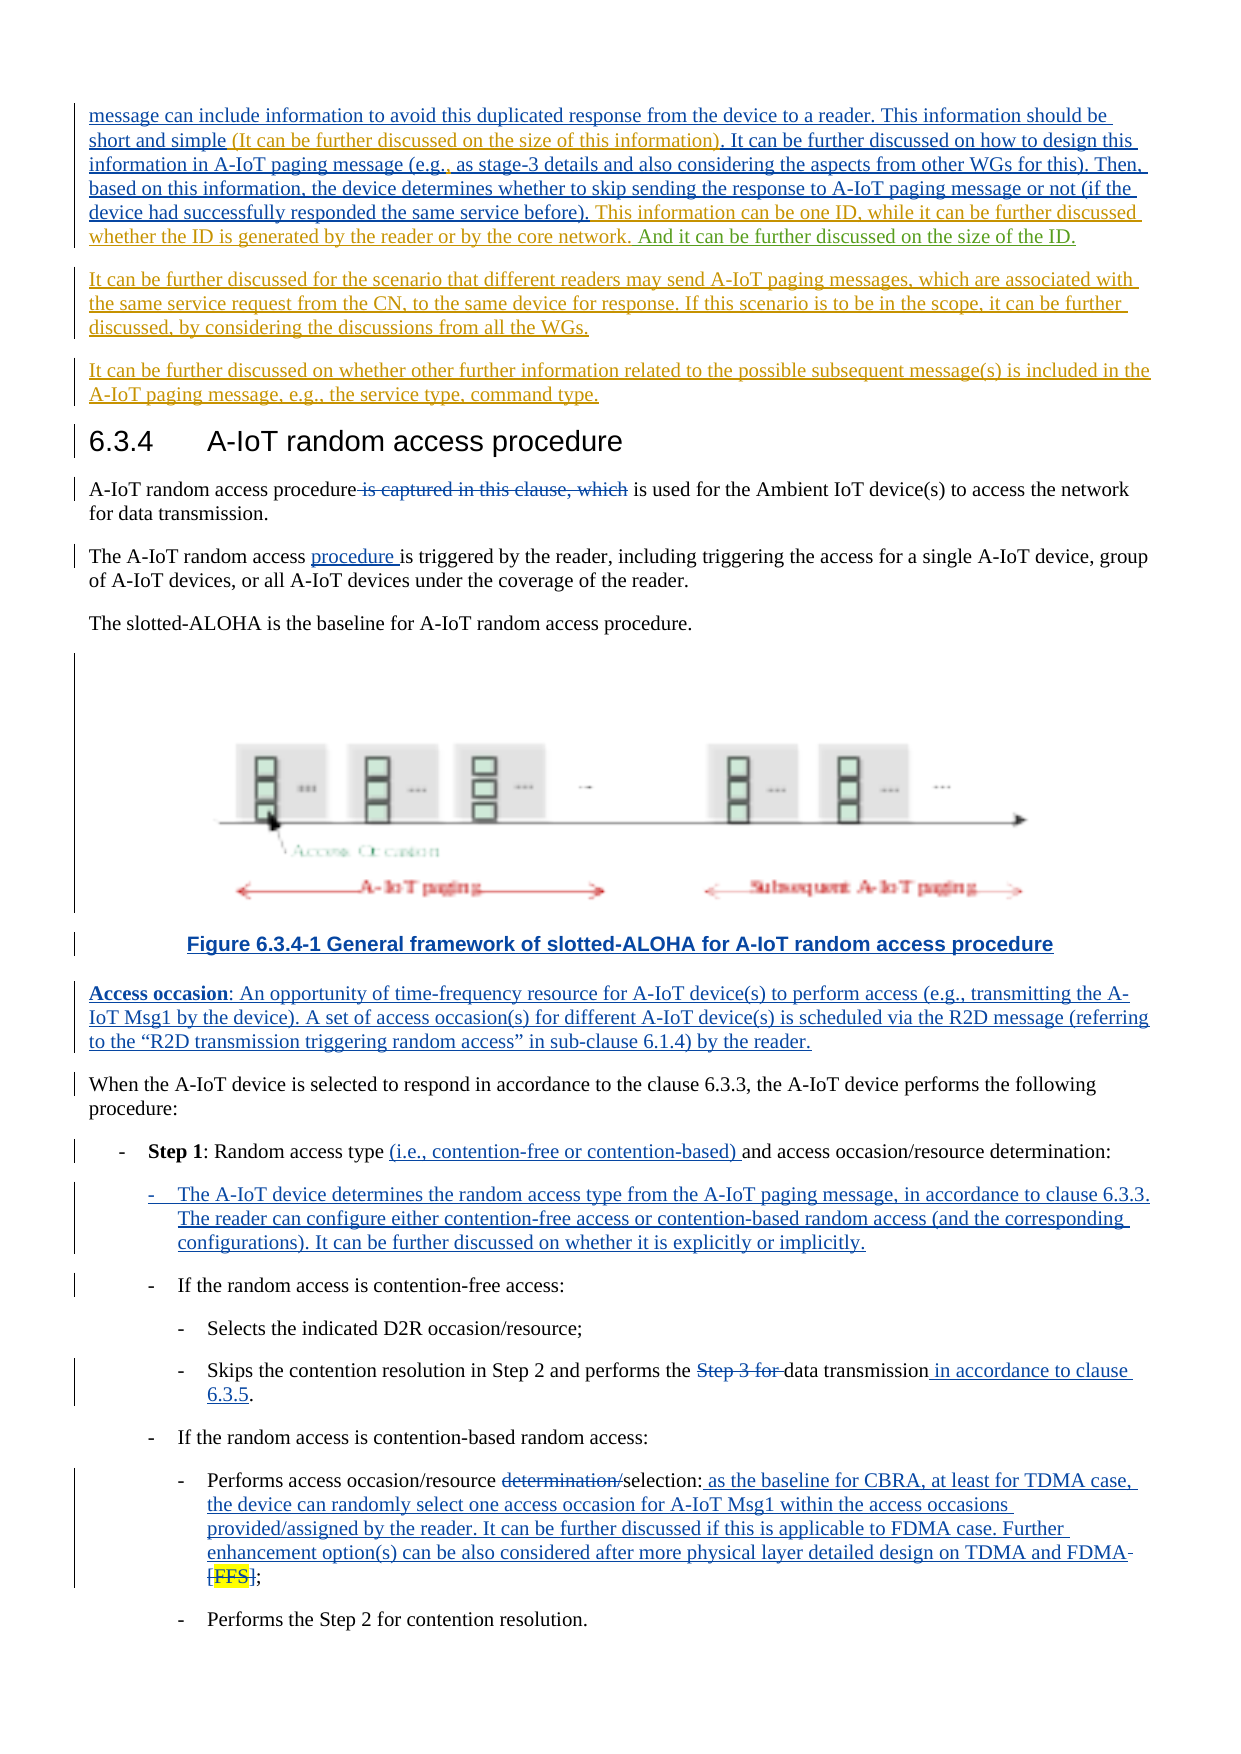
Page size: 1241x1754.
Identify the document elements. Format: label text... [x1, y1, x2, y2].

text - Step 1: Random access type and access occasion/resource determination: [118, 1139, 1152, 1163]
text - Performs the Step 2 for contention resolution. [177, 1607, 1152, 1631]
text - Skips the contention resolution in Step 2 and performs the data transmission. [177, 1358, 1152, 1406]
subtitle 6.3.4 A-IoT random access procedure [89, 424, 1152, 458]
text The slotted-ALOHA is the baseline for A-IoT random access procedure. [89, 610, 1152, 634]
text When the A-IoT device is selected to respond in accordance to the clause 6.3.3, the A-IoT device performs the following procedure: [89, 1072, 1152, 1120]
text - Selects the indicated D2R occasion/resource; [177, 1315, 1152, 1339]
text - Performs access occasion/resource selection:; [177, 1468, 1152, 1588]
text A-IoT random access procedure is used for the Ambient IoT device(s) to access the network for data transmission. [89, 477, 1152, 525]
text The A-IoT random access is triggered by the reader, including triggering the access for a single A-IoT device, group of A-IoT devices, or all A-IoT devices under the coverage of the reader. [89, 543, 1152, 592]
text - If the random access is contention-free access: [148, 1273, 1152, 1297]
text - If the random access is contention-based random access: [148, 1425, 1152, 1449]
